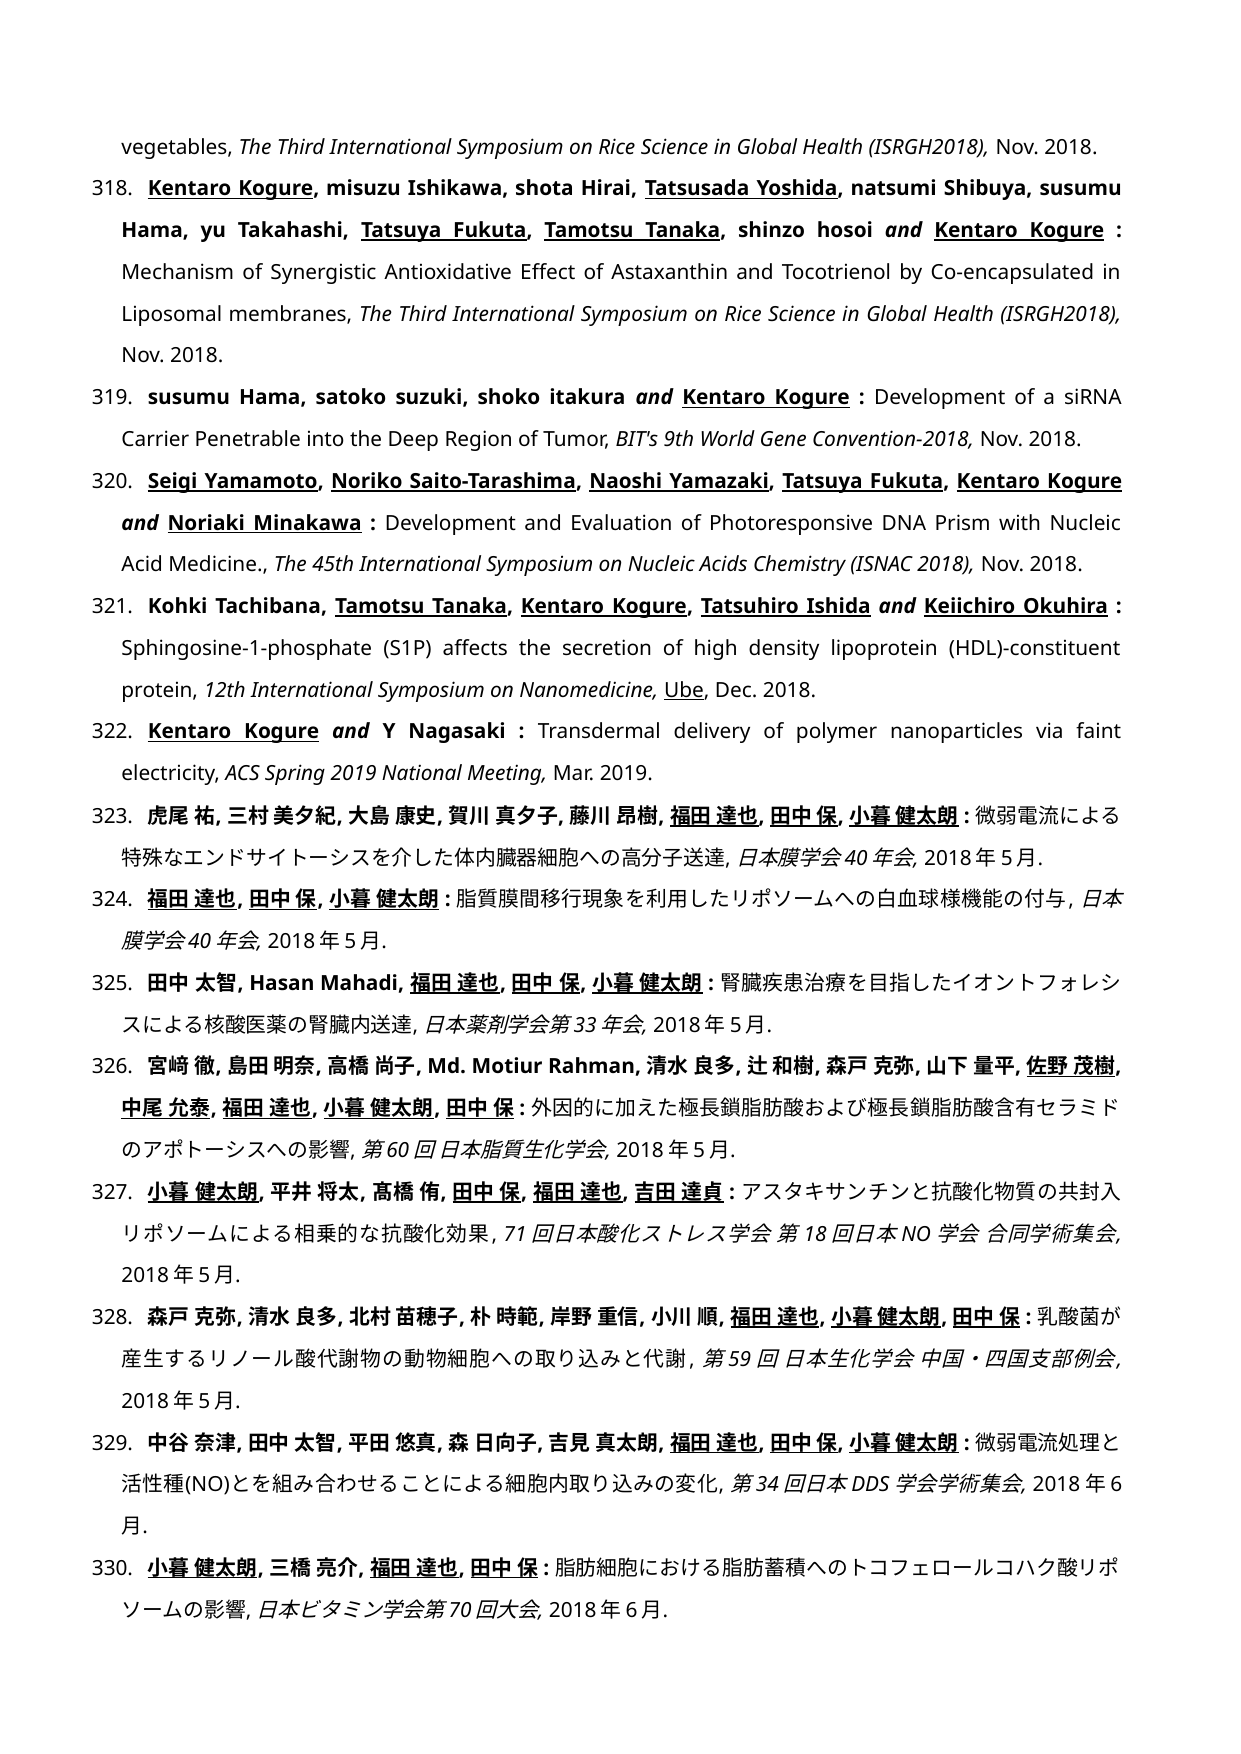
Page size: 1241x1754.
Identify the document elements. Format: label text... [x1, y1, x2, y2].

list Kentaro Kogure, misuzu Ishikawa, shota Hirai, Tatsusada Yoshida, natsumi Shibuya, susumu Hama, yu Takahashi, Tatsuya Fukuta, Tamotsu Tanaka, shinzo hosoi and Kentaro Kogure : Mechanism of Synergistic Antioxidative Effect of Astaxanthin and Tocotrienol by Co-encapsulated in Liposomal membranes, The Third International Symposium on Rice Science in Global Health (ISRGH2018), Nov. 2018. [92, 167, 1122, 376]
list 小暮 健太朗, 平井 将太, 髙橋 侑, 田中 保, 福田 達也, 吉田 達貞 : アスタキサンチンと抗酸化物質の共封入リポソームによる相乗的な抗酸化効果, 71回日本酸化ストレス学会 第18回日本NO学会 合同学術集会, 2018年5月. [92, 1169, 1122, 1295]
list 田中 太智, Hasan Mahadi, 福田 達也, 田中 保, 小暮 健太朗 : 腎臓疾患治療を目指したイオントフォレシスによる核酸医薬の腎臓内送達, 日本薬剤学会第33年会, 2018年5月. [92, 961, 1122, 1044]
list 福田 達也, 田中 保, 小暮 健太朗 : 脂質膜間移行現象を利用したリポソームへの白血球様機能の付与, 日本膜学会40年会, 2018年5月. [92, 877, 1122, 961]
list 森戸 克弥, 清水 良多, 北村 苗穂子, 朴 時範, 岸野 重信, 小川 順, 福田 達也, 小暮 健太朗, 田中 保 : 乳酸菌が産生するリノール酸代謝物の動物細胞への取り込みと代謝, 第59回 日本生化学会 中国・四国支部例会, 2018年5月. [92, 1295, 1122, 1420]
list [92, 125, 1122, 167]
list Kentaro Kogure and Y Nagasaki : Transdermal delivery of polymer nanoparticles via faint electricity, ACS Spring 2019 National Meeting, Mar. 2019. [92, 710, 1122, 793]
list 宮﨑 徹, 島田 明奈, 高橋 尚子, Md. Motiur Rahman, 清水 良多, 辻 和樹, 森戸 克弥, 山下 量平, 佐野 茂樹, 中尾 允泰, 福田 達也, 小暮 健太朗, 田中 保 : 外因的に加えた極長鎖脂肪酸および極長鎖脂肪酸含有セラミドのアポトーシスへの影響, 第60回 日本脂質生化学会, 2018年5月. [92, 1044, 1122, 1169]
list 虎尾 祐, 三村 美夕紀, 大島 康史, 賀川 真夕子, 藤川 昂樹, 福田 達也, 田中 保, 小暮 健太朗 : 微弱電流による特殊なエンドサイトーシスを介した体内臓器細胞への高分子送達, 日本膜学会40年会, 2018年5月. [92, 793, 1122, 877]
list Seigi Yamamoto, Noriko Saito-Tarashima, Naoshi Yamazaki, Tatsuya Fukuta, Kentaro Kogure and Noriaki Minakawa : Development and Evaluation of Photoresponsive DNA Prism with Nucleic Acid Medicine., The 45th International Symposium on Nucleic Acids Chemistry (ISNAC 2018), Nov. 2018. [92, 459, 1122, 584]
list susumu Hama, satoko suzuki, shoko itakura and Kentaro Kogure : Development of a siRNA Carrier Penetrable into the Deep Region of Tumor, BIT's 9th World Gene Convention-2018, Nov. 2018. [92, 376, 1122, 459]
list 中谷 奈津, 田中 太智, 平田 悠真, 森 日向子, 吉見 真太朗, 福田 達也, 田中 保, 小暮 健太朗 : 微弱電流処理と活性種(NO)とを組み合わせることによる細胞内取り込みの変化, 第34回日本DDS学会学術集会, 2018年6月. [92, 1420, 1122, 1545]
list Kohki Tachibana, Tamotsu Tanaka, Kentaro Kogure, Tatsuhiro Ishida and Keiichiro Okuhira : Sphingosine-1-phosphate (S1P) affects the secretion of high density lipoprotein (HDL)-constituent protein, 12th International Symposium on Nanomedicine, Ube, Dec. 2018. [92, 584, 1122, 710]
list 小暮 健太朗, 三橋 亮介, 福田 達也, 田中 保 : 脂肪細胞における脂肪蓄積へのトコフェロールコハク酸リポソームの影響, 日本ビタミン学会第70回大会, 2018年6月. [92, 1545, 1122, 1629]
